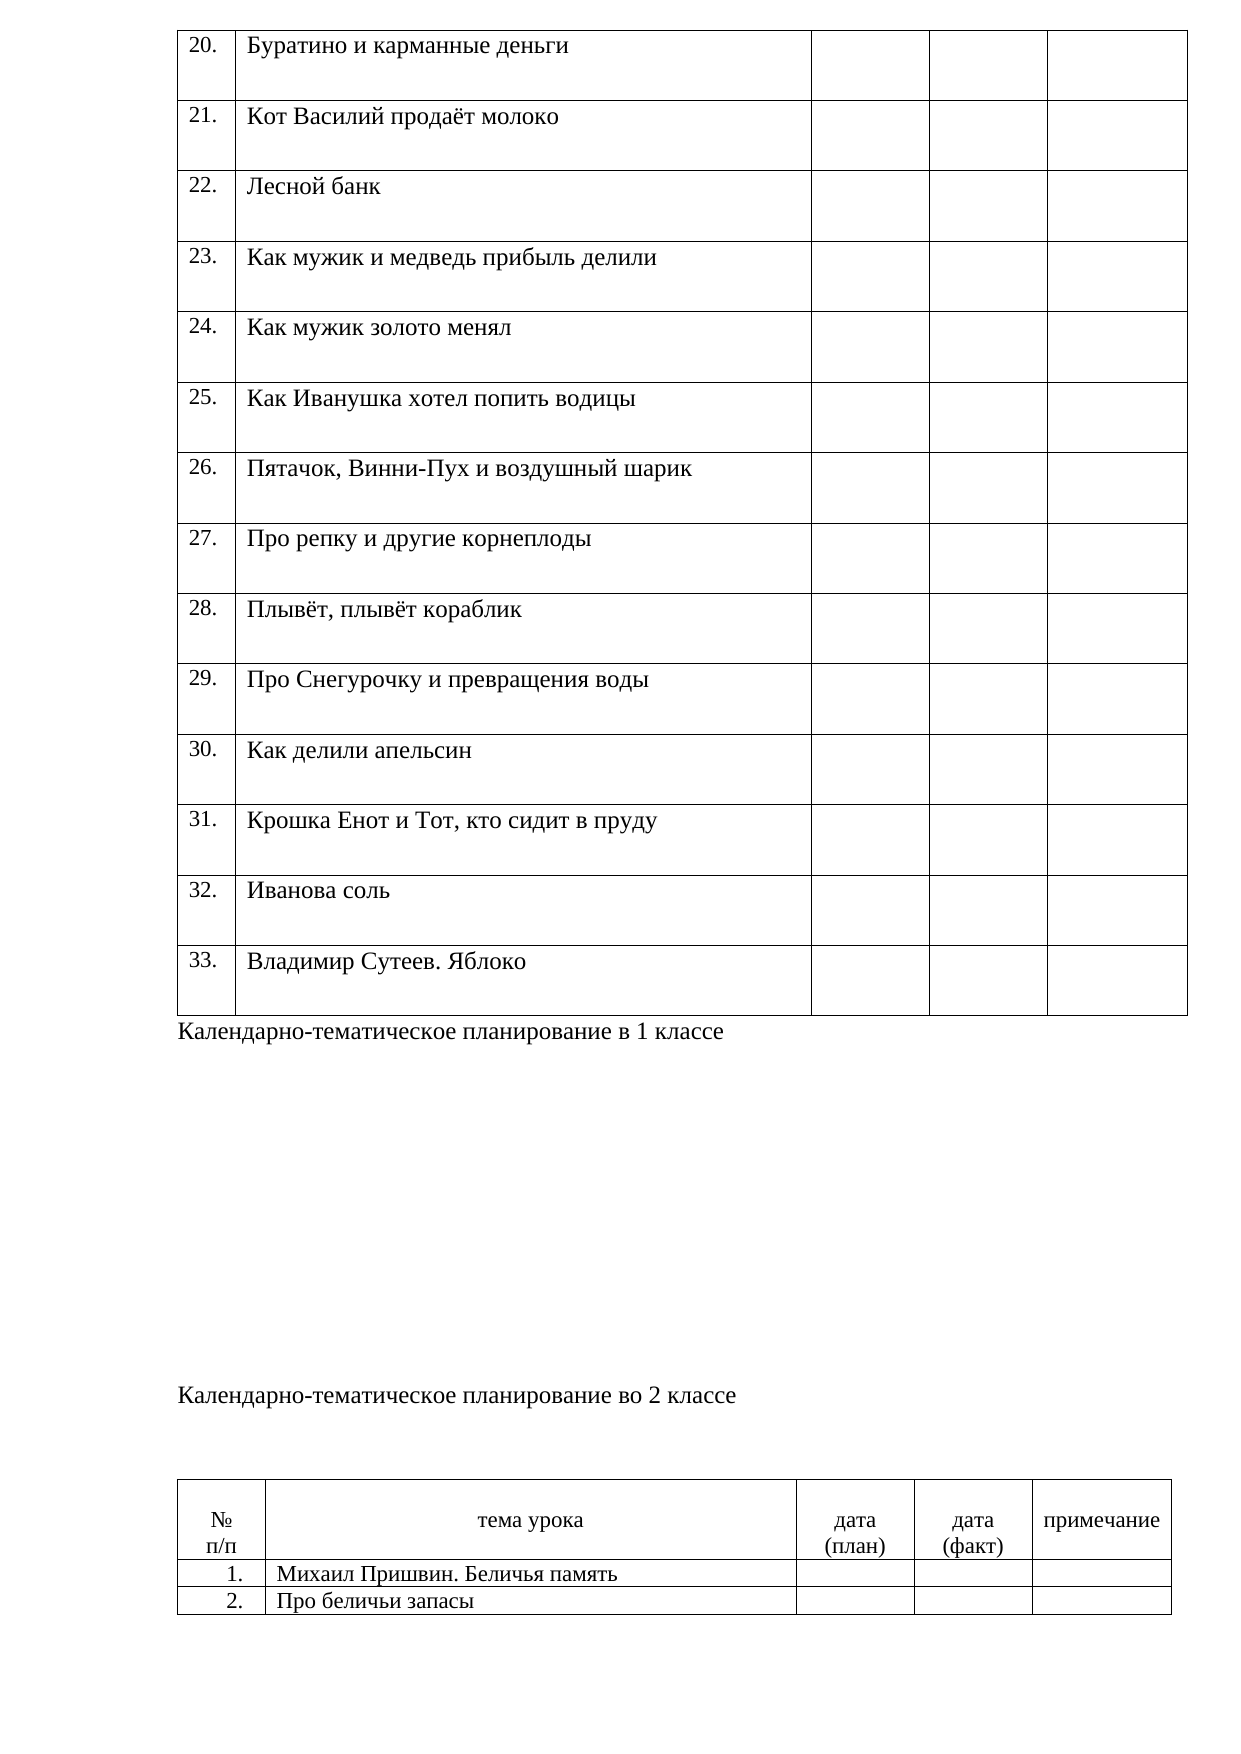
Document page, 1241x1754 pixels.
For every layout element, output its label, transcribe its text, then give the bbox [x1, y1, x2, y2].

table_cell [930, 383, 1047, 452]
table_cell [930, 524, 1047, 593]
table_cell [797, 1560, 914, 1586]
table_cell [1048, 101, 1187, 170]
table_header дата (план) [797, 1480, 914, 1559]
table_cell Как мужик золото менял [236, 312, 811, 382]
table_cell [930, 171, 1047, 241]
table_cell [178, 453, 235, 522]
table_cell [930, 664, 1047, 734]
table_cell [812, 946, 929, 1015]
table_cell [812, 664, 929, 734]
table_cell [930, 805, 1047, 874]
table_cell [1048, 594, 1187, 663]
table_cell [178, 1560, 265, 1586]
table_cell Как Иванушка хотел попить водицы [236, 383, 811, 452]
table_header дата (факт) [915, 1480, 1032, 1559]
table_cell Пятачок, Винни-Пух и воздушный шарик [236, 453, 811, 522]
table_cell Как делили апельсин [236, 735, 811, 804]
table_cell [930, 946, 1047, 1015]
table_cell [178, 524, 235, 593]
table_cell [812, 524, 929, 593]
table_cell [178, 1587, 265, 1614]
table_cell [930, 876, 1047, 945]
table_cell [1048, 524, 1187, 593]
table_cell [812, 805, 929, 874]
table_cell Крошка Енот и Тот, кто сидит в пруду [236, 805, 811, 874]
table_cell [1033, 1587, 1171, 1614]
table_cell [797, 1587, 914, 1614]
table_cell Про репку и другие корнеплоды [236, 524, 811, 593]
table_cell Лесной банк [236, 171, 811, 241]
table_cell [1048, 805, 1187, 874]
table_cell [1048, 31, 1187, 100]
table_cell [812, 735, 929, 804]
table_cell [812, 312, 929, 382]
table_cell [178, 242, 235, 311]
table_header тема урока [266, 1480, 796, 1559]
table_cell Как мужик и медведь прибыль делили [236, 242, 811, 311]
table_cell [178, 383, 235, 452]
table_cell [178, 946, 235, 1015]
table_cell [812, 31, 929, 100]
table_cell [1048, 735, 1187, 804]
table_cell [1048, 383, 1187, 452]
table_cell Кот Василий продаёт молоко [236, 101, 811, 170]
table_cell Про Снегурочку и превращения воды [236, 664, 811, 734]
table_cell [812, 171, 929, 241]
table_cell [930, 453, 1047, 522]
table_cell [812, 594, 929, 663]
table_cell [1048, 242, 1187, 311]
table_cell [1048, 171, 1187, 241]
table_cell [1048, 312, 1187, 382]
table_cell Плывёт, плывёт кораблик [236, 594, 811, 663]
table_cell [178, 805, 235, 874]
table_cell [1033, 1560, 1171, 1586]
table_cell [178, 664, 235, 734]
text Календарно-тематическое планирование во 2 классе [177, 1380, 1152, 1408]
table_cell [812, 101, 929, 170]
table_cell Иванова соль [236, 876, 811, 945]
table_cell [1048, 946, 1187, 1015]
table_cell [930, 312, 1047, 382]
text Календарно-тематическое планирование в 1 классе [177, 1016, 1152, 1045]
table_cell [812, 383, 929, 452]
table_cell [178, 312, 235, 382]
table_cell [178, 876, 235, 945]
table_cell [915, 1560, 1032, 1586]
table_cell [930, 242, 1047, 311]
table_cell [812, 876, 929, 945]
table_cell [178, 594, 235, 663]
table_cell [812, 453, 929, 522]
table_cell [178, 735, 235, 804]
table_cell [1048, 876, 1187, 945]
table_cell [930, 594, 1047, 663]
table_cell [930, 31, 1047, 100]
table_cell [812, 242, 929, 311]
table_cell [178, 101, 235, 170]
table_cell [915, 1587, 1032, 1614]
table_cell [1048, 664, 1187, 734]
table_header примечание [1033, 1480, 1171, 1559]
table_cell [178, 31, 235, 100]
table_cell Буратино и карманные деньги [236, 31, 811, 100]
table_cell [1048, 453, 1187, 522]
table_cell [178, 171, 235, 241]
table_cell [930, 101, 1047, 170]
table_cell Михаил Пришвин. Беличья память [266, 1560, 796, 1586]
table_cell [930, 735, 1047, 804]
table_header № п/п [178, 1480, 265, 1559]
table_cell Владимир Сутеев. Яблоко [236, 946, 811, 1015]
table_cell Про беличьи запасы [266, 1587, 796, 1614]
